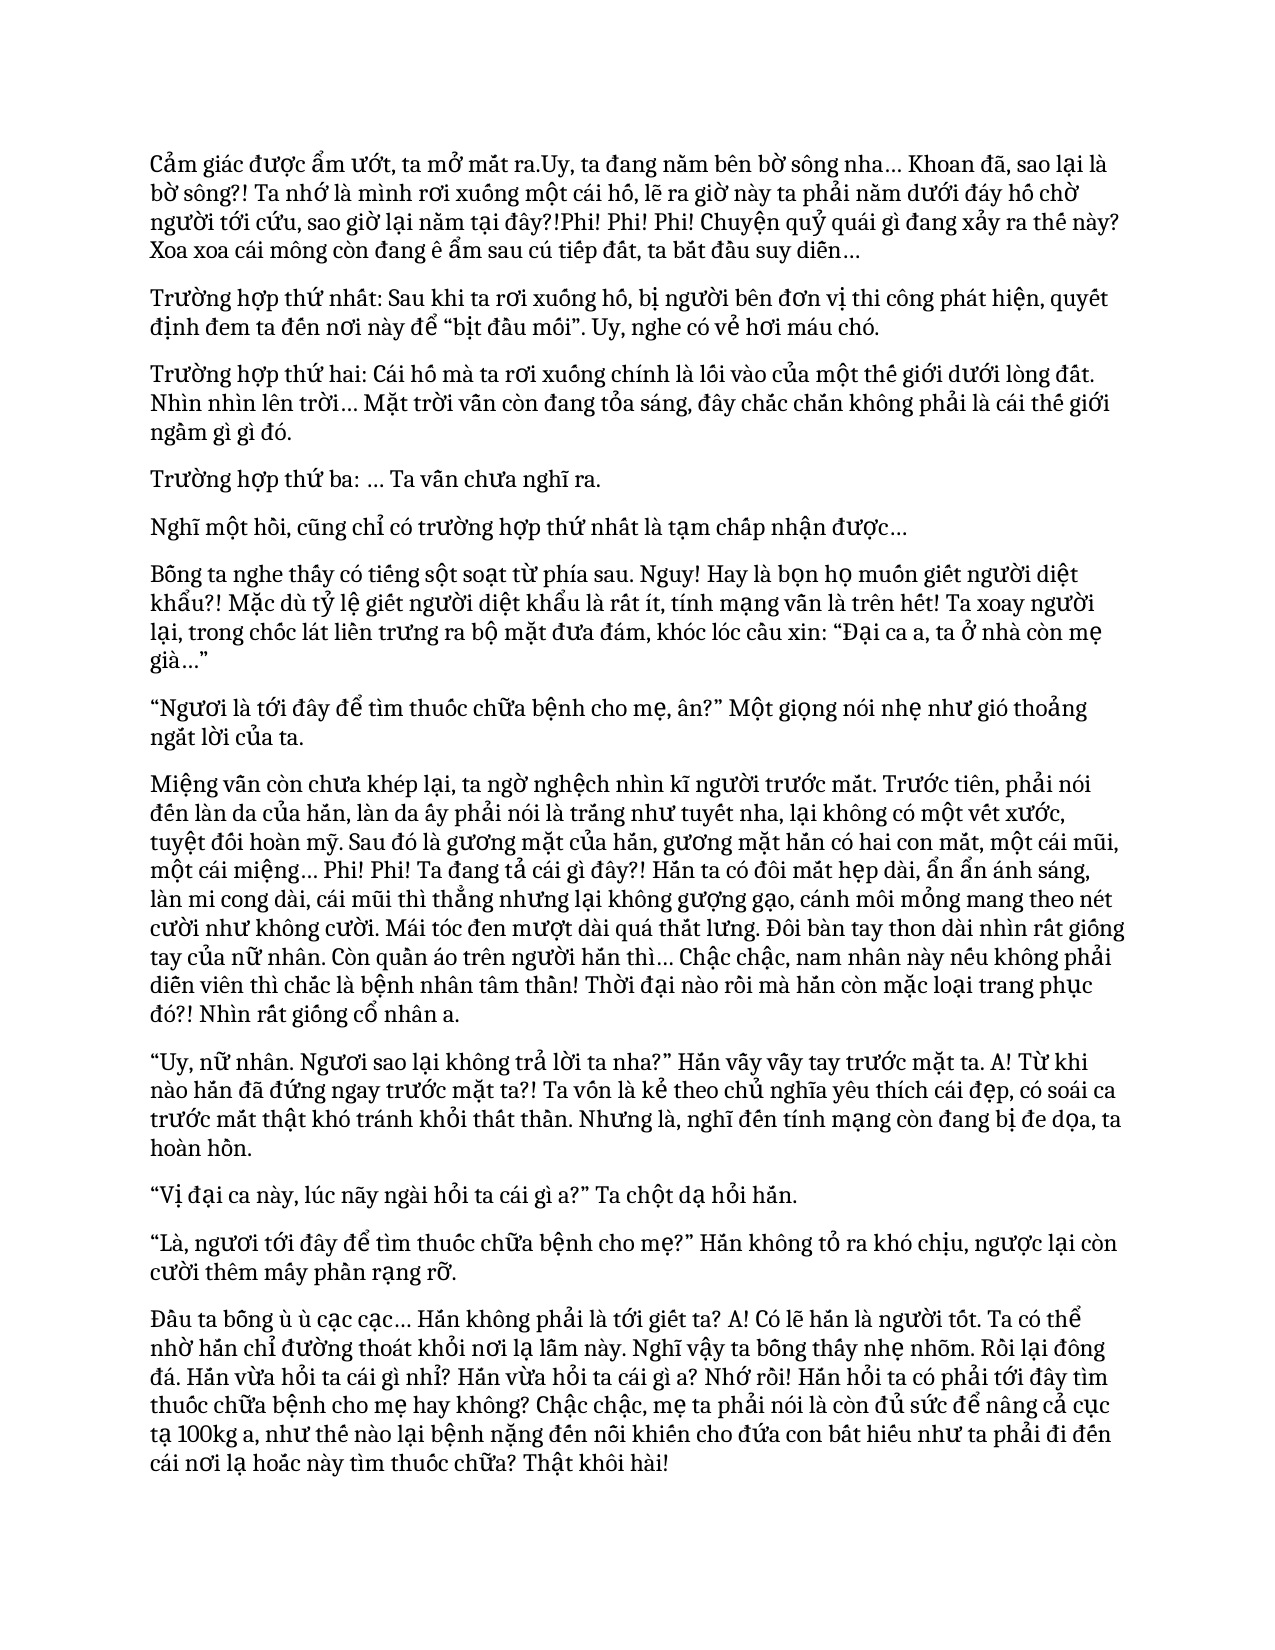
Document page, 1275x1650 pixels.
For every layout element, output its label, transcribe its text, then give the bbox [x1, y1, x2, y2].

text Trường hợp thứ hai: Cái hố mà ta rơi xuống chính là lối vào của một thế giới dưới lòng đất. Nhìn nhìn lên trời… Mặt trời vẫn còn đang tỏa sáng, đây chắc chắn không phải là cái thế giới ngầm gì gì đó. [150, 360, 1125, 446]
text “Ngươi là tới đây để tìm thuốc chữa bệnh cho mẹ, ân?” Một giọng nói nhẹ như gió thoảng ngắt lời của ta. [150, 694, 1125, 751]
text “Là, ngươi tới đây để tìm thuốc chữa bệnh cho mẹ?” Hắn không tỏ ra khó chịu, ngược lại còn cười thêm mấy phần rạng rỡ. [150, 1229, 1125, 1286]
text Đầu ta bỗng ù ù cạc cạc… Hắn không phải là tới giết ta? A! Có lẽ hắn là người tốt. Ta có thể nhờ hắn chỉ đường thoát khỏi nơi lạ lẫm này. Nghĩ vậy ta bỗng thấy nhẹ nhõm. Rồi lại đông đá. Hắn vừa hỏi ta cái gì nhỉ? Hắn vừa hỏi ta cái gì a? Nhớ rồi! Hắn hỏi ta có phải tới đây tìm thuốc chữa bệnh cho mẹ hay không? Chậc chậc, mẹ ta phải nói là còn đủ sức để nâng cả cục tạ 100kg a, như thế nào lại bệnh nặng đến nỗi khiến cho đứa con bất hiếu như ta phải đi đến cái nơi lạ hoắc này tìm thuốc chữa? Thật khôi hài! [150, 1305, 1125, 1477]
text Nghĩ một hồi, cũng chỉ có trường hợp thứ nhất là tạm chấp nhận được… [150, 512, 1125, 541]
text Bỗng ta nghe thấy có tiếng sột soạt từ phía sau. Nguy! Hay là bọn họ muốn giết người diệt khẩu?! Mặc dù tỷ lệ giết người diệt khẩu là rất ít, tính mạng vẫn là trên hết! Ta xoay người lại, trong chốc lát liền trưng ra bộ mặt đưa đám, khóc lóc cầu xin: “Đại ca a, ta ở nhà còn mẹ già…” [150, 560, 1125, 675]
text Trường hợp thứ ba: … Ta vẫn chưa nghĩ ra. [150, 465, 1125, 494]
text Miệng vẫn còn chưa khép lại, ta ngờ nghệch nhìn kĩ người trước mắt. Trước tiên, phải nói đến làn da của hắn, làn da ấy phải nói là trắng như tuyết nha, lại không có một vết xước, tuyệt đối hoàn mỹ. Sau đó là gương mặt của hắn, gương mặt hắn có hai con mắt, một cái mũi, một cái miệng… Phi! Phi! Ta đang tả cái gì đây?! Hắn ta có đôi mắt hẹp dài, ẩn ẩn ánh sáng, làn mi cong dài, cái mũi thì thẳng nhưng lại không gượng gạo, cánh môi mỏng mang theo nét cười như không cười. Mái tóc đen mượt dài quá thắt lưng. Đôi bàn tay thon dài nhìn rất giống tay của nữ nhân. Còn quần áo trên người hắn thì… Chậc chậc, nam nhân này nếu không phải diễn viên thì chắc là bệnh nhân tâm thần! Thời đại nào rồi mà hắn còn mặc loại trang phục đó?! Nhìn rất giống cổ nhân a. [150, 770, 1125, 1029]
text “Vị đại ca này, lúc nãy ngài hỏi ta cái gì a?” Ta chột dạ hỏi hắn. [150, 1181, 1125, 1210]
text Trường hợp thứ nhất: Sau khi ta rơi xuống hố, bị người bên đơn vị thi công phát hiện, quyết định đem ta đến nơi này để “bịt đầu mối”. Uy, nghe có vẻ hơi máu chó. [150, 284, 1125, 341]
text “Uy, nữ nhân. Ngươi sao lại không trả lời ta nha?” Hắn vẫy vẫy tay trước mặt ta. A! Từ khi nào hắn đã đứng ngay trước mặt ta?! Ta vốn là kẻ theo chủ nghĩa yêu thích cái đẹp, có soái ca trước mắt thật khó tránh khỏi thất thần. Nhưng là, nghĩ đến tính mạng còn đang bị đe dọa, ta hoàn hồn. [150, 1047, 1125, 1162]
text Cảm giác được ẩm ướt, ta mở mắt ra.Uy, ta đang nằm bên bờ sông nha… Khoan đã, sao lại là bờ sông?! Ta nhớ là mình rơi xuống một cái hố, lẽ ra giờ này ta phải nằm dưới đáy hố chờ người tới cứu, sao giờ lại nằm tại đây?!Phi! Phi! Phi! Chuyện quỷ quái gì đang xảy ra thế này? Xoa xoa cái mông còn đang ê ẩm sau cú tiếp đất, ta bắt đầu suy diễn… [150, 150, 1125, 265]
